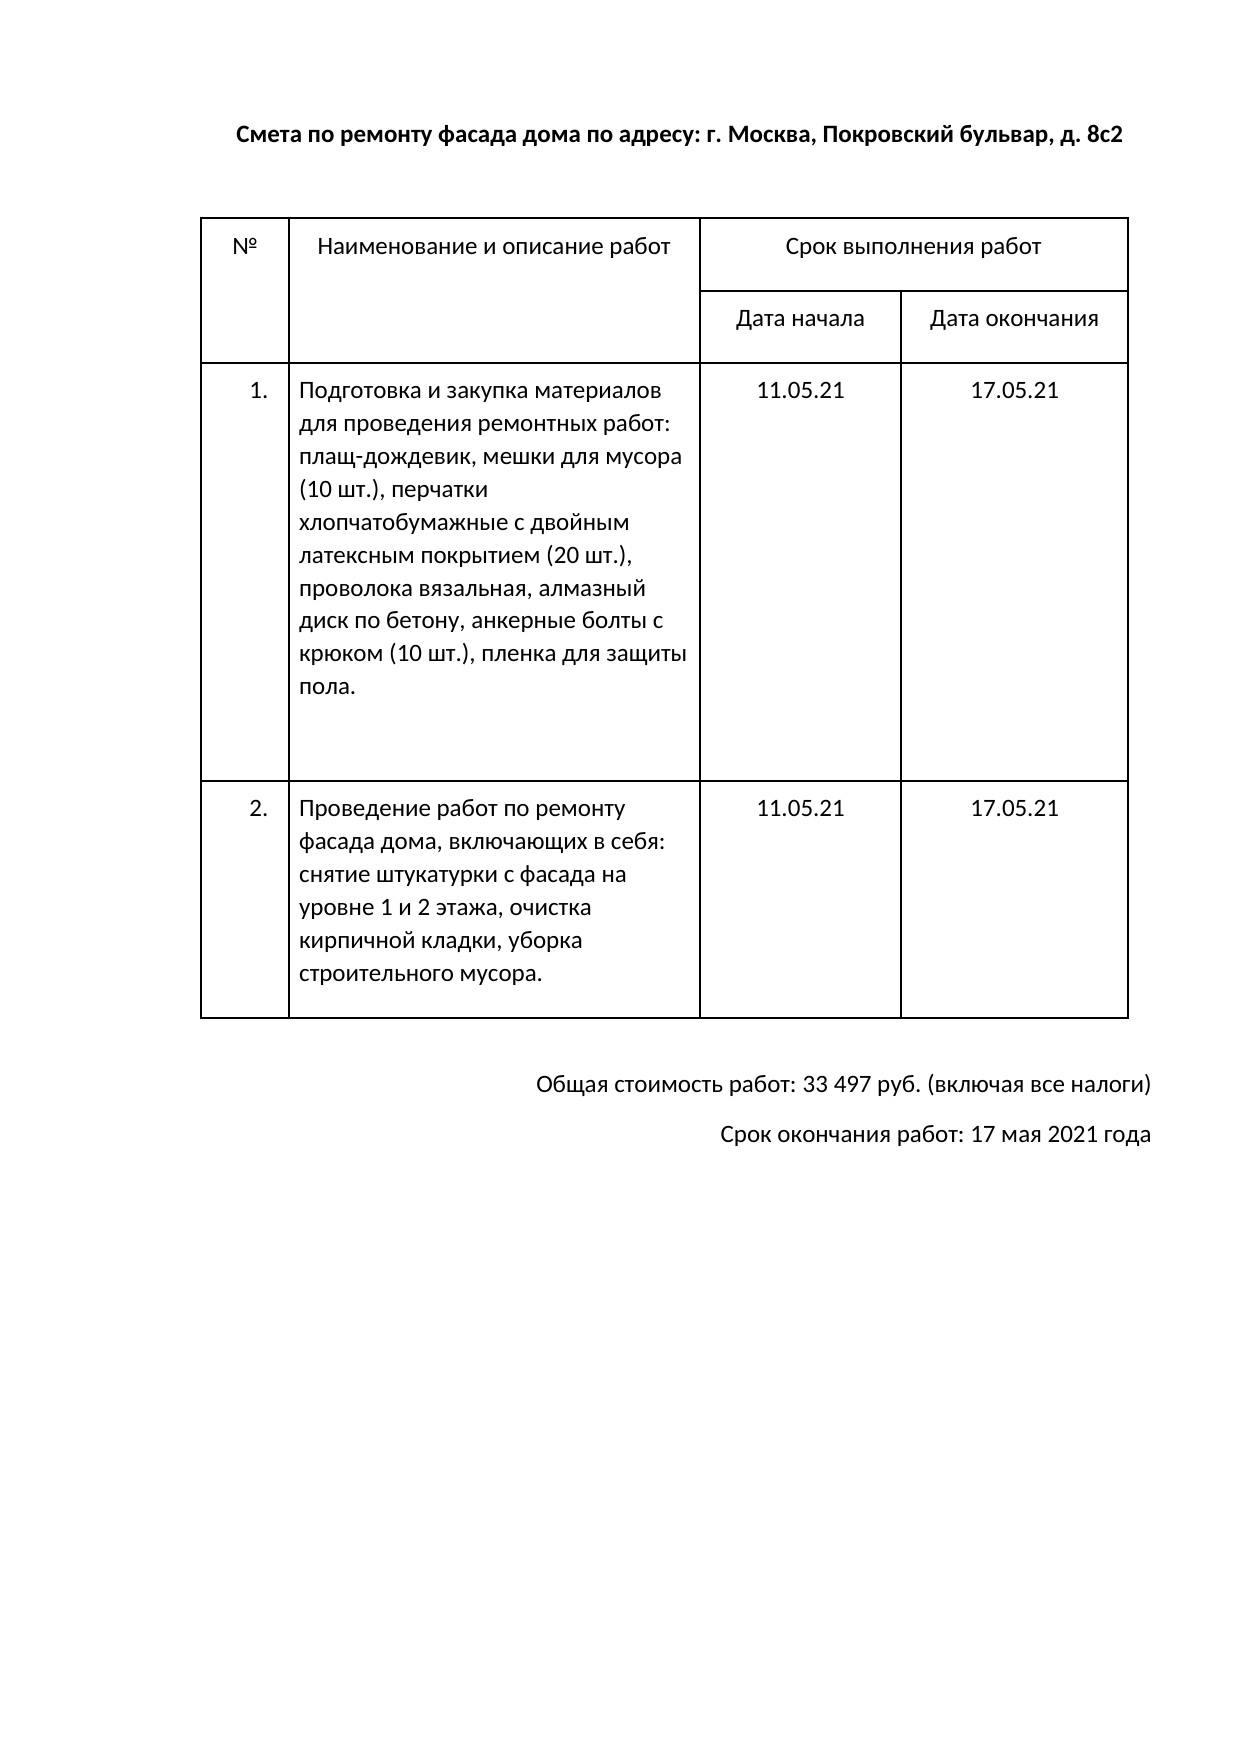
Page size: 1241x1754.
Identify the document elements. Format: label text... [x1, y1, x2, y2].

table_header № [202, 219, 288, 362]
table_cell Дата окончания [902, 292, 1127, 362]
table_cell 11.05.21 [701, 364, 900, 780]
table_cell [202, 364, 288, 780]
text Срок окончания работ: 17 мая 2021 года [177, 1118, 1152, 1148]
table_header Срок выполнения работ [701, 219, 1127, 289]
table_cell 11.05.21 [701, 782, 900, 1017]
table_cell 17.05.21 [902, 782, 1127, 1017]
table_cell [202, 782, 288, 1017]
table_cell Проведение работ по ремонту фасада дома, включающих в себя: снятие штукатурки с фасада на уровне 1 и 2 этажа, очистка кирпичной кладки, уборка строительного мусора. [290, 782, 699, 1017]
text Общая стоимость работ: 33 497 руб. (включая все налоги) [177, 1068, 1152, 1099]
table_header Наименование и описание работ [290, 219, 699, 362]
table_cell 17.05.21 [902, 364, 1127, 780]
table_cell Дата начала [701, 292, 900, 362]
table_cell Подготовка и закупка материалов для проведения ремонтных работ: плащ-дождевик, мешки для мусора (10 шт.), перчатки хлопчатобумажные с двойным латексным покрытием (20 шт.), проволока вязальная, алмазный диск по бетону, анкерные болты с крюком (10 шт.), пленка для защиты пола. [290, 364, 699, 780]
text Смета по ремонту фасада дома по адресу: г. Москва, Покровский бульвар, д. 8с2 [177, 118, 1152, 149]
